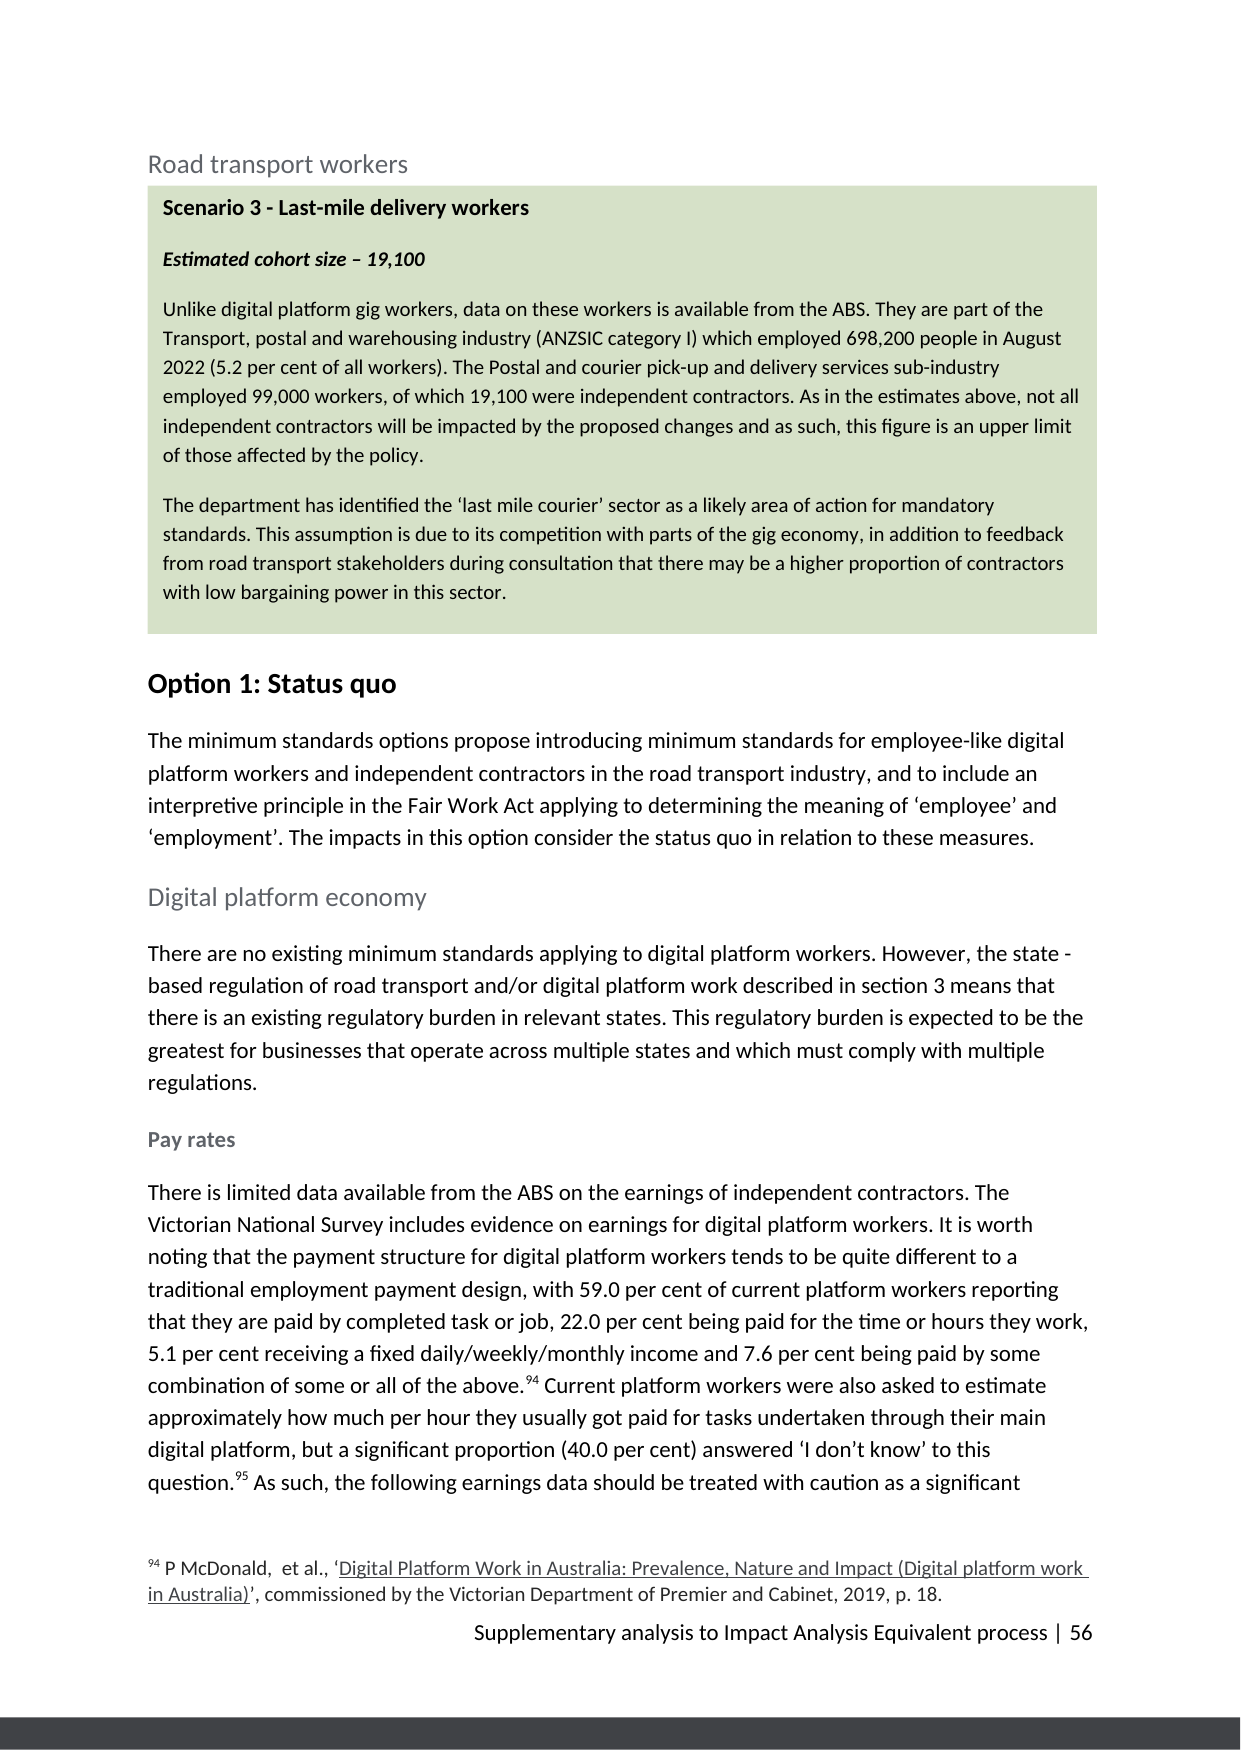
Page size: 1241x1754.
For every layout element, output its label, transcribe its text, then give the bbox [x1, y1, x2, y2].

text The minimum standards options propose introducing minimum standards for employee-like digital platform workers and independent contractors in the road transport industry, and to include an interpretive principle in the Fair Work Act applying to determining the meaning of ‘employee’ and ‘employment’. The impacts in this option consider the status quo in relation to these measures. [148, 727, 1092, 851]
subtitle Road transport workers [148, 148, 1092, 181]
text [148, 1178, 1092, 1496]
subtitle Digital platform economy [148, 880, 1092, 913]
subtitle Option 1: Status quo [148, 665, 1092, 701]
text There are no existing minimum standards applying to digital platform workers. However, the state -based regulation of road transport and/or digital platform work described in section 3 means that there is an existing regulatory burden in relevant states. This regulatory burden is expected to be the greatest for businesses that operate across multiple states and which must comply with multiple regulations. [148, 939, 1092, 1096]
subtitle Pay rates [148, 1125, 1092, 1153]
